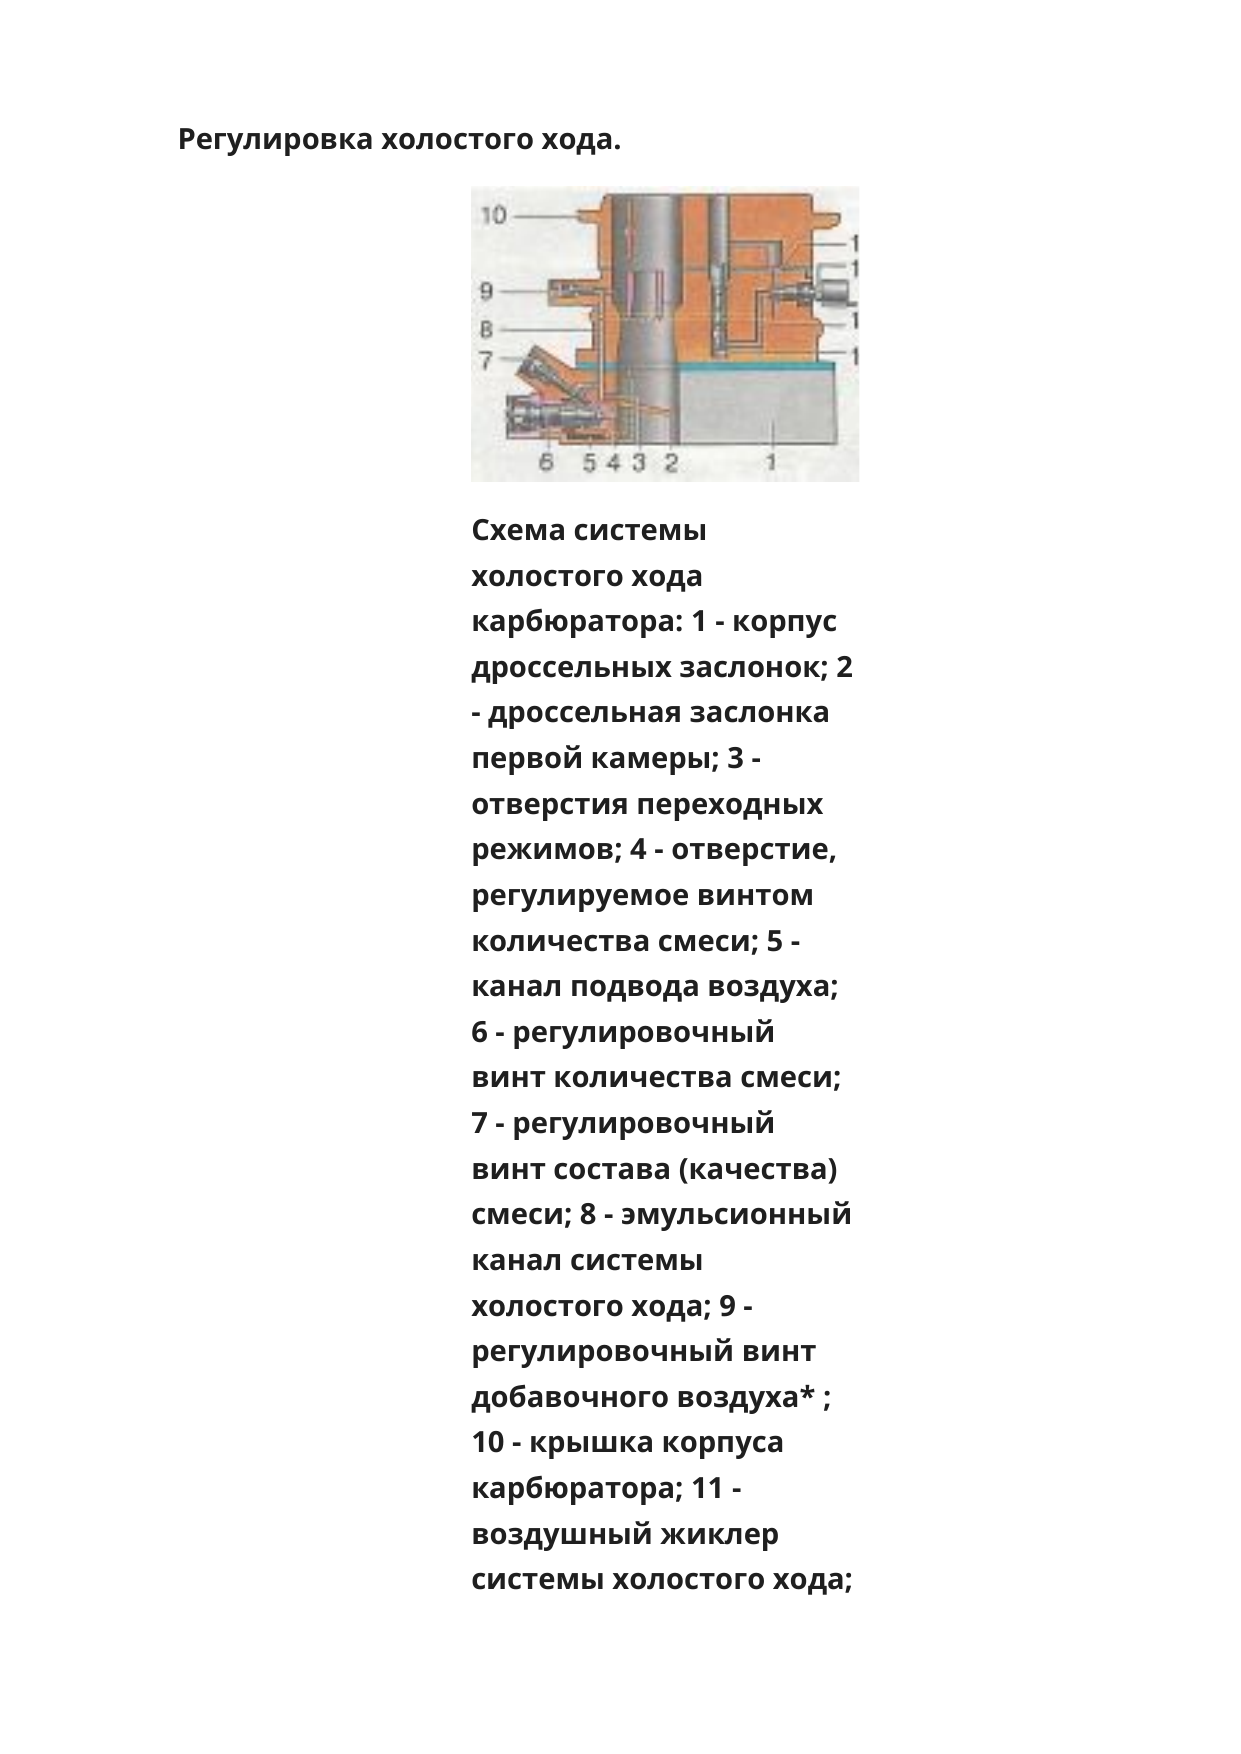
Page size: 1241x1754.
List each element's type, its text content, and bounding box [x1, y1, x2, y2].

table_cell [470, 508, 859, 1600]
table_header [470, 185, 859, 508]
picture [471, 186, 860, 482]
text Регулировка холостого хода. [177, 118, 1152, 158]
